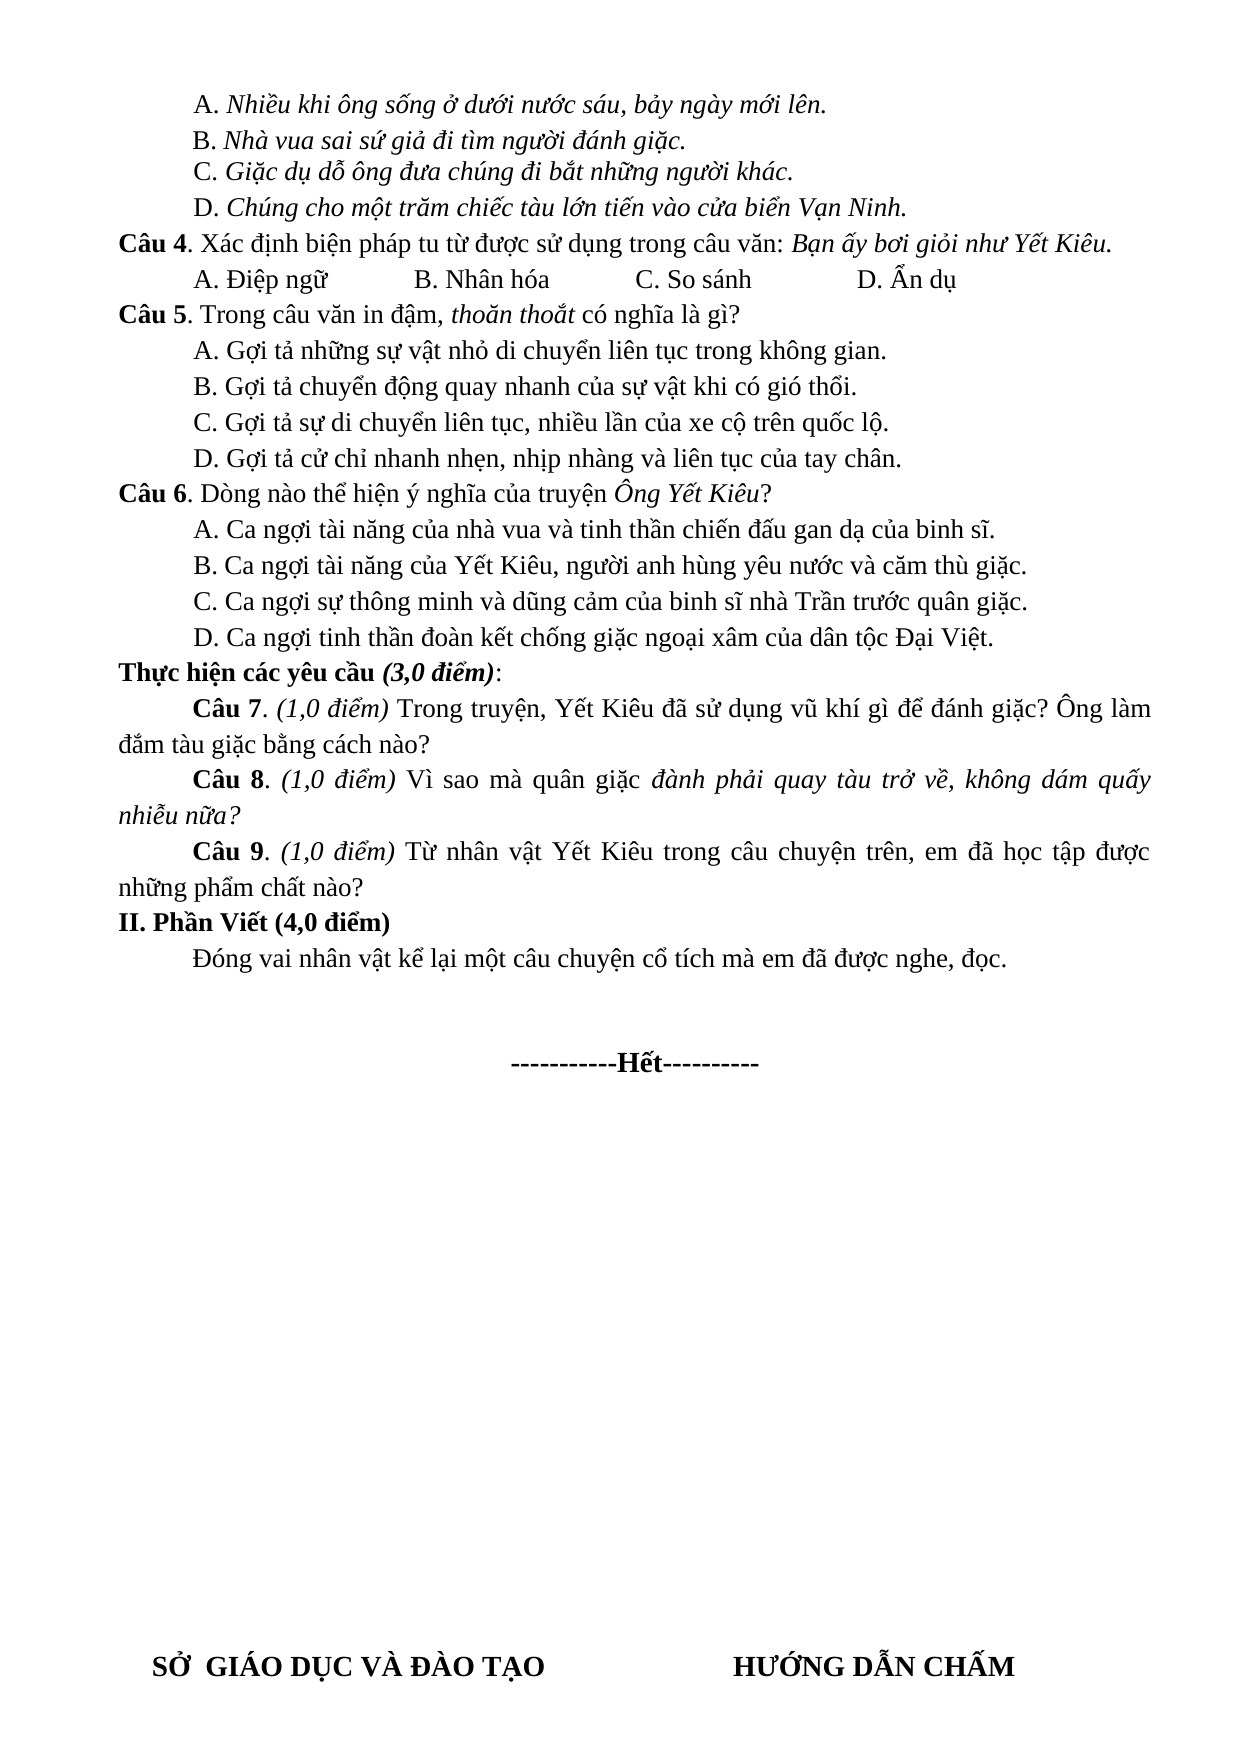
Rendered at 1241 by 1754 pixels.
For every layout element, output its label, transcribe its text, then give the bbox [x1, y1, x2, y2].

text Câu 6. Dòng nào thể hiện ý nghĩa của truyện Ông Yết Kiêu? [118, 477, 1152, 508]
text D. Ca ngợi tinh thần đoàn kết chống giặc ngoại xâm của dân tộc Đại Việt. [193, 621, 1147, 652]
text C. Gợi tả sự di chuyển liên tục, nhiều lần của xe cộ trên quốc lộ. [193, 406, 1152, 437]
text A. Nhiều khi ông sống ở dưới nước sáu, bảy ngày mới lên. [193, 89, 1147, 120]
text Câu 8. (1,0 điểm) Vì sao mà quân giặc đành phải quay tàu trở về, không dám quấy nhiễu nữa? [118, 763, 1152, 830]
text B. Gợi tả chuyển động quay nhanh của sự vật khi có gió thổi. [193, 370, 1152, 401]
text C. Giặc dụ dỗ ông đưa chúng đi bắt những người khác. [193, 156, 1147, 187]
text A. Điệp ngữ B. Nhân hóa C. So sánh D. Ẩn dụ [190, 263, 1152, 294]
text D. Gợi tả cử chỉ nhanh nhẹn, nhịp nhàng và liên tục của tay chân. [193, 442, 1152, 473]
text Câu 7. (1,0 điểm) Trong truyện, Yết Kiêu đã sử dụng vũ khí gì để đánh giặc? Ông làm đắm tàu giặc bằng cách nào? [118, 692, 1152, 759]
text Thực hiện các yêu cầu (3,0 điểm): [118, 656, 1152, 687]
text Câu 4. Xác định biện pháp tu từ được sử dụng trong câu văn: Bạn ấy bơi giỏi như Yết Kiêu. [118, 227, 1152, 258]
text B. Ca ngợi tài năng của Yết Kiêu, người anh hùng yêu nước và căm thù giặc. [193, 549, 1152, 580]
text A. Gợi tả những sự vật nhỏ di chuyển liên tục trong không gian. [189, 334, 1152, 366]
text II. Phần Viết (4,0 điểm) [118, 906, 1166, 938]
text Câu 5. Trong câu văn in đậm, thoăn thoắt có nghĩa là gì? [118, 298, 1152, 329]
text -----------Hết---------- [118, 1045, 1152, 1078]
text A. Ca ngợi tài năng của nhà vua và tinh thần chiến đấu gan dạ của binh sĩ. [193, 513, 1147, 544]
text Câu 9. (1,0 điểm) Từ nhân vật Yết Kiêu trong câu chuyện trên, em đã học tập được những phẩm chất nào? [118, 835, 1152, 902]
text B. Nhà vua sai sứ giả đi tìm người đánh giặc. [118, 124, 1152, 156]
text D. Chúng cho một trăm chiếc tàu lớn tiến vào cửa biển Vạn Ninh. [193, 191, 1147, 222]
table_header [108, 1649, 576, 1695]
text Đóng vai nhân vật kể lại một câu chuyện cổ tích mà em đã được nghe, đọc. [118, 942, 1166, 973]
text C. Ca ngợi sự thông minh và dũng cảm của binh sĩ nhà Trần trước quân giặc. [193, 585, 1147, 616]
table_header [576, 1649, 1167, 1695]
